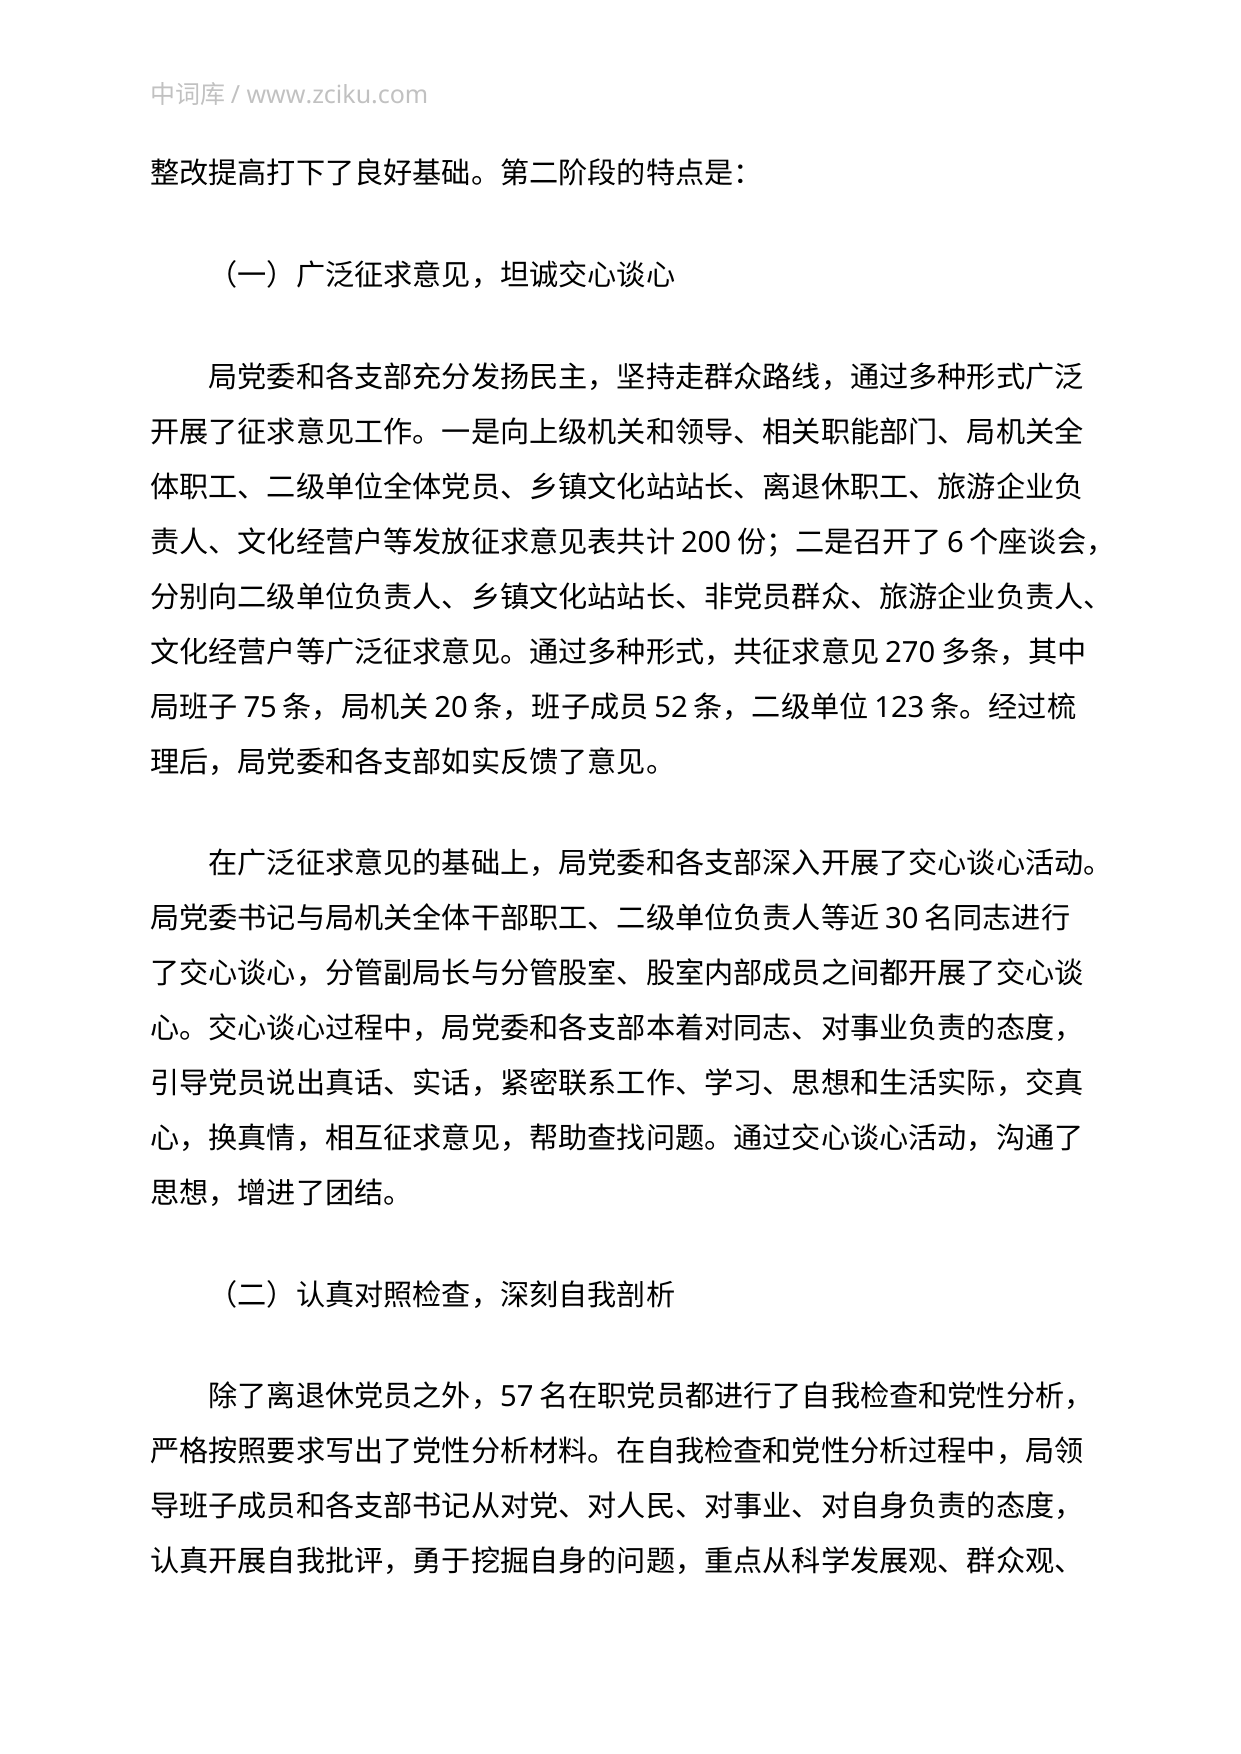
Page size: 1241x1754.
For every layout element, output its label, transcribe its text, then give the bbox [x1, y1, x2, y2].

text 局党委和各支部充分发扬民主，坚持走群众路线，通过多种形式广泛开展了征求意见工作。一是向上级机关和领导、相关职能部门、局机关全体职工、二级单位全体党员、乡镇文化站站长、离退休职工、旅游企业负责人、文化经营户等发放征求意见表共计200份；二是召开了6个座谈会，分别向二级单位负责人、乡镇文化站站长、非党员群众、旅游企业负责人、文化经营户等广泛征求意见。通过多种形式，共征求意见270多条，其中局班子75条，局机关20条，班子成员52条，二级单位123条。经过梳理后，局党委和各支部如实反馈了意见。 [150, 353, 1090, 780]
text （一）广泛征求意见，坦诚交心谈心 [150, 252, 1090, 294]
text （二）认真对照检查，深刻自我剖析 [150, 1271, 1090, 1313]
text 在广泛征求意见的基础上，局党委和各支部深入开展了交心谈心活动。局党委书记与局机关全体干部职工、二级单位负责人等近30名同志进行了交心谈心，分管副局长与分管股室、股室内部成员之间都开展了交心谈心。交心谈心过程中，局党委和各支部本着对同志、对事业负责的态度，引导党员说出真话、实话，紧密联系工作、学习、思想和生活实际，交真心，换真情，相互征求意见，帮助查找问题。通过交心谈心活动，沟通了思想，增进了团结。 [150, 840, 1090, 1212]
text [150, 1373, 1090, 1580]
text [150, 150, 1090, 192]
